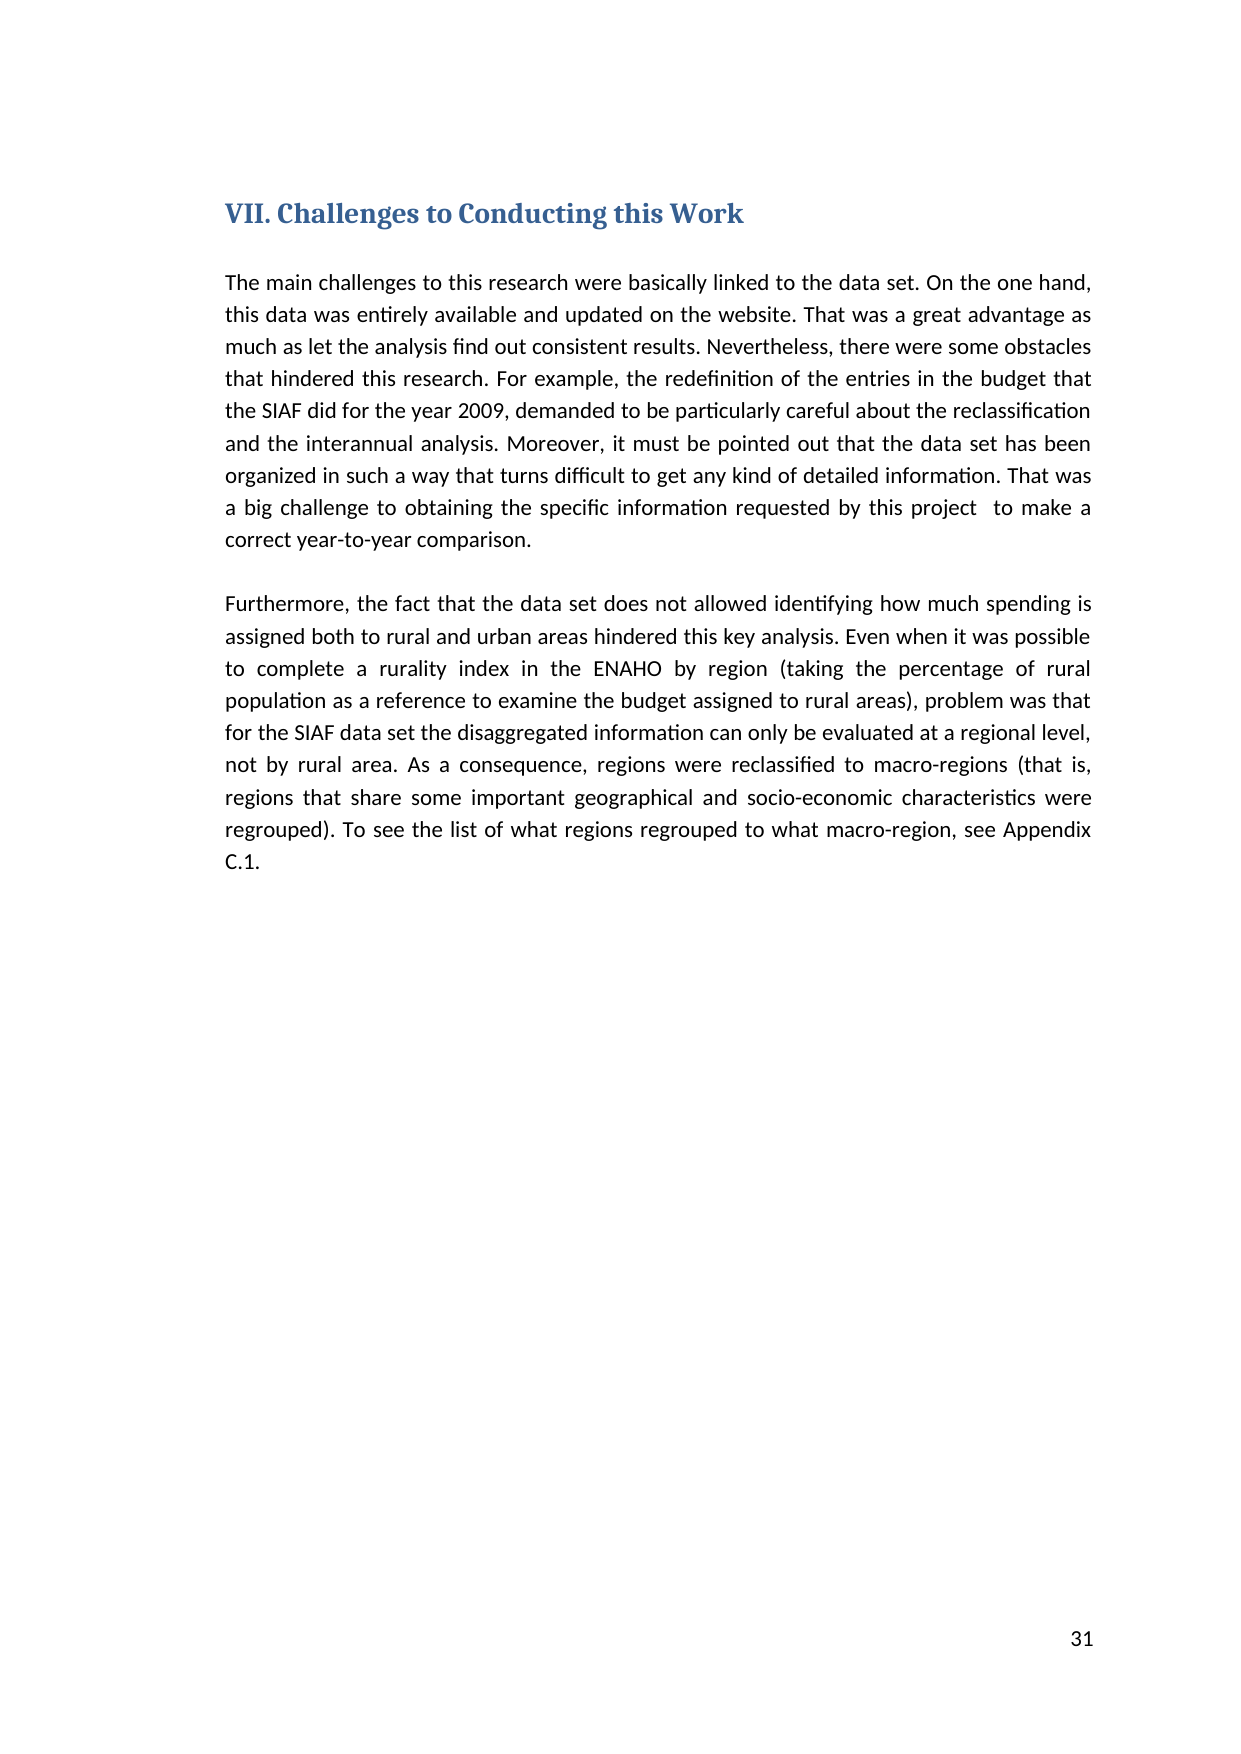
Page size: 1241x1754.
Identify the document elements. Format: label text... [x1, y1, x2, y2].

text The main challenges to this research were basically linked to the data set. On the one hand, this data was entirely available and updated on the website. That was a great advantage as much as let the analysis find out consistent results. Nevertheless, there were some obstacles that hindered this research. For example, the redefinition of the entries in the budget that the SIAF did for the year 2009, demanded to be particularly careful about the reclassification and the interannual analysis. Moreover, it must be pointed out that the data set has been organized in such a way that turns difficult to get any kind of detailed information. That was a big challenge to obtaining the specific information requested by this project to make a correct year-to-year comparison. [225, 268, 1093, 553]
text Furthermore, the fact that the data set does not allowed identifying how much spending is assigned both to rural and urban areas hindered this key analysis. Even when it was possible to complete a rurality index in the ENAHO by region (taking the percentage of rural population as a reference to examine the budget assigned to rural areas), problem was that for the SIAF data set the disaggregated information can only be evaluated at a regional level, not by rural area. As a consequence, regions were reclassified to macro-regions (that is, regions that share some important geographical and socio-economic characteristics were regrouped). To see the list of what regions regrouped to what macro-region, see Appendix C.1. [225, 589, 1093, 875]
subtitle VII. Challenges to Conducting this Work [225, 197, 1093, 231]
